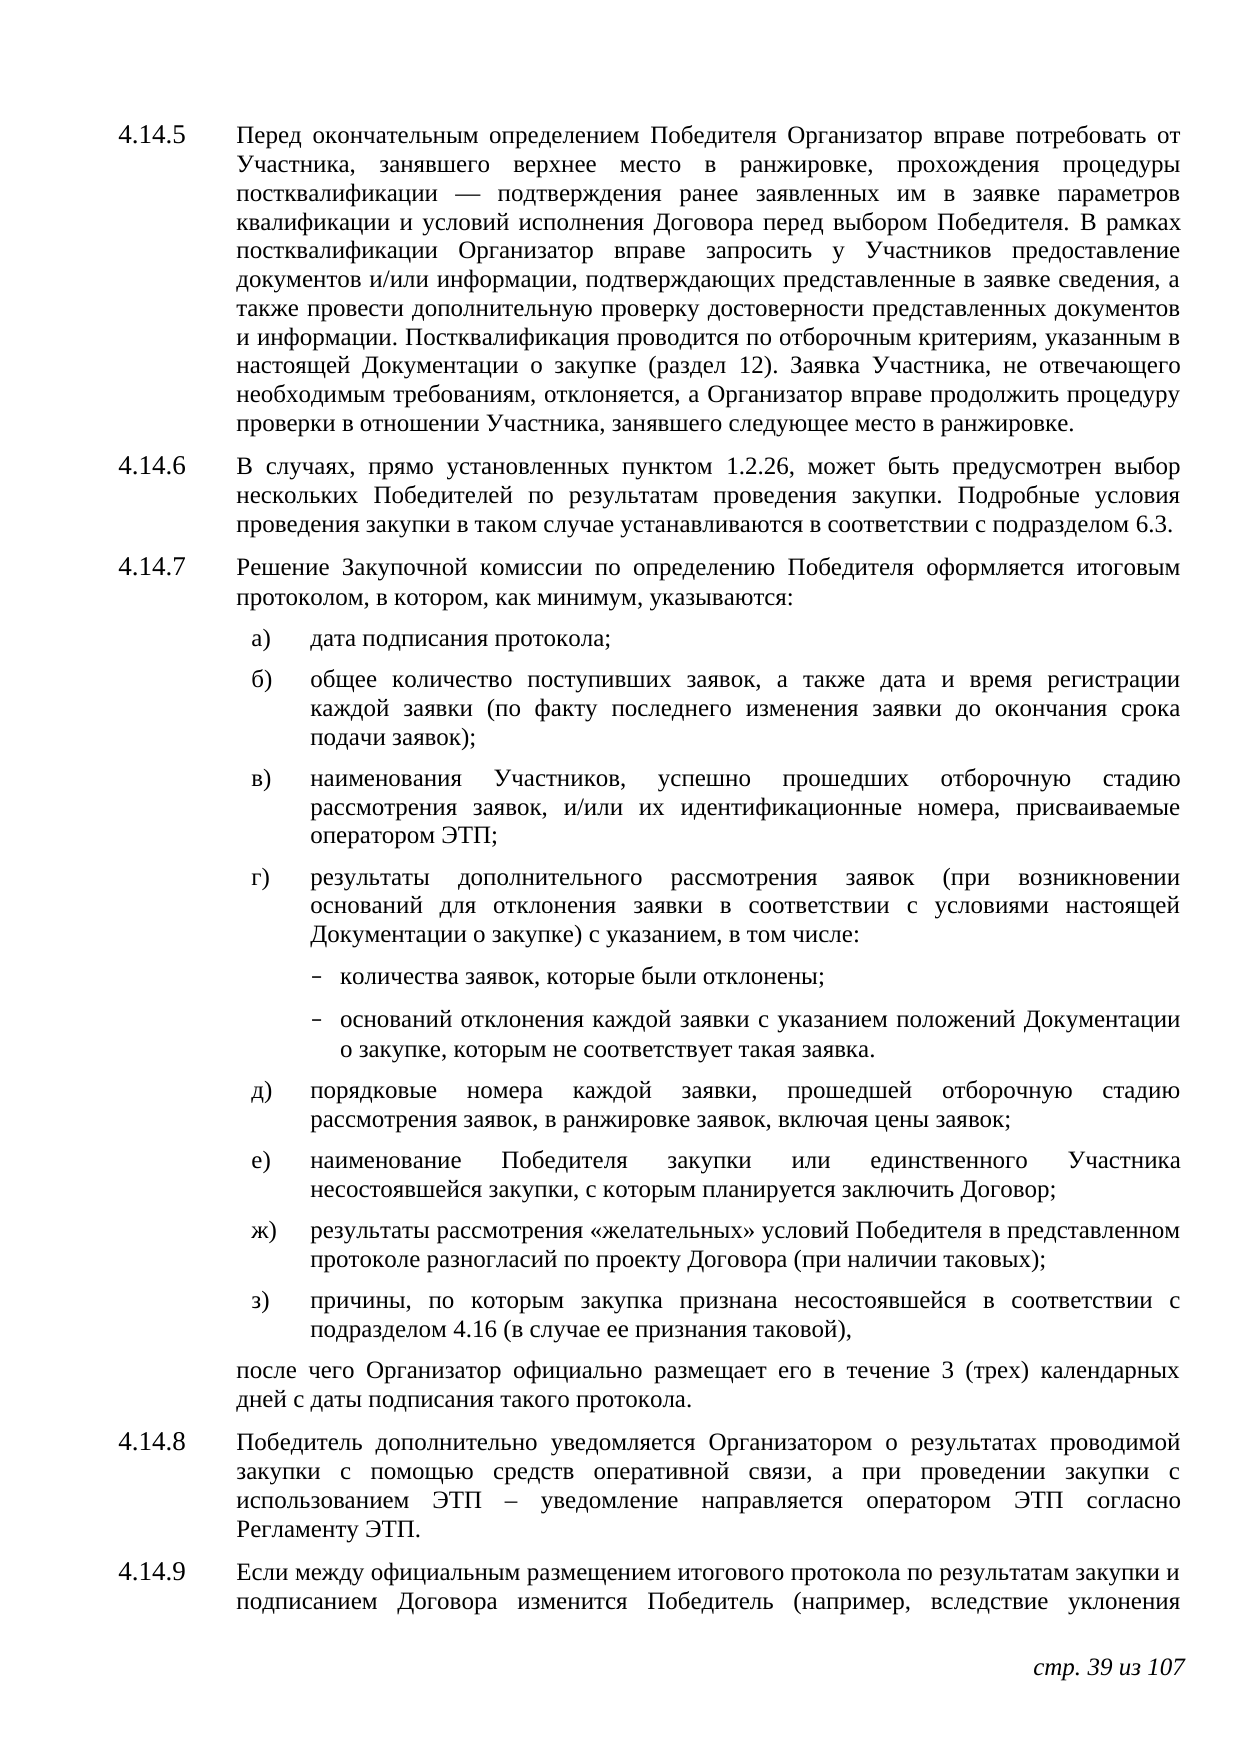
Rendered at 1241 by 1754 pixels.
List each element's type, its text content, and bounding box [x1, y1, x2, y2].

text Победитель дополнительно уведомляется Организатором о результатах проводимой закупки с помощью средств оперативной связи, а при проведении закупки с использованием ЭТП – уведомление направляется оператором ЭТП согласно Регламенту ЭТП. [118, 1425, 1181, 1542]
list после чего Организатор официально размещает его в течение 3 (трех) календарных дней с даты подписания такого протокола. [236, 1355, 1181, 1413]
text наименование Победителя закупки или единственного Участника несостоявшейся закупки, с которым планируется заключить Договор; [251, 1145, 1181, 1203]
text Решение Закупочной комиссии по определению Победителя оформляется итоговым протоколом, в котором, как минимум, указываются: [118, 550, 1181, 610]
text результаты дополнительного рассмотрения заявок (при возникновении оснований для отклонения заявки в соответствии с условиями настоящей Документации о закупке) с указанием, в том числе: [251, 862, 1181, 948]
text В случаях, прямо установленных пунктом 1.2.26, может быть предусмотрен выбор нескольких Победителей по результатам проведения закупки. Подробные условия проведения закупки в таком случае устанавливаются в соответствии с подразделом 6.3. [118, 449, 1181, 538]
text причины, по которым закупка признана несостоявшейся в соответствии с подразделом 4.16 (в случае ее признания таковой), [251, 1285, 1181, 1343]
list оснований отклонения каждой заявки с указанием положений Документации о закупке, которым не соответствует такая заявка. [310, 1003, 1181, 1063]
text Перед окончательным определением Победителя Организатор вправе потребовать от Участника, занявшего верхнее место в ранжировке, прохождения процедуры постквалификации — подтверждения ранее заявленных им в заявке параметров квалификации и условий исполнения Договора перед выбором Победителя. В рамках постквалификации Организатор вправе запросить у Участников предоставление документов и/или информации, подтверждающих представленные в заявке сведения, а также провести дополнительную проверку достоверности представленных документов и информации. Постквалификация проводится по отборочным критериям, указанным в настоящей Документации о закупке (раздел 12). Заявка Участника, не отвечающего необходимым требованиям, отклоняется, а Организатор вправе продолжить процедуру проверки в отношении Участника, занявшего следующее место в ранжировке. [118, 118, 1181, 437]
text наименования Участников, успешно прошедших отборочную стадию рассмотрения заявок, и/или их идентификационные номера, присваиваемые оператором ЭТП; [251, 763, 1181, 849]
text результаты рассмотрения «желательных» условий Победителя в представленном протоколе разногласий по проекту Договора (при наличии таковых); [251, 1215, 1181, 1273]
text порядковые номера каждой заявки, прошедшей отборочную стадию рассмотрения заявок, в ранжировке заявок, включая цены заявок; [251, 1075, 1181, 1133]
text общее количество поступивших заявок, а также дата и время регистрации каждой заявки (по факту последнего изменения заявки до окончания срока подачи заявок); [251, 664, 1181, 750]
text дата подписания протокола; [251, 623, 1181, 652]
list количества заявок, которые были отклонены; [310, 960, 1181, 991]
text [118, 1555, 1181, 1615]
